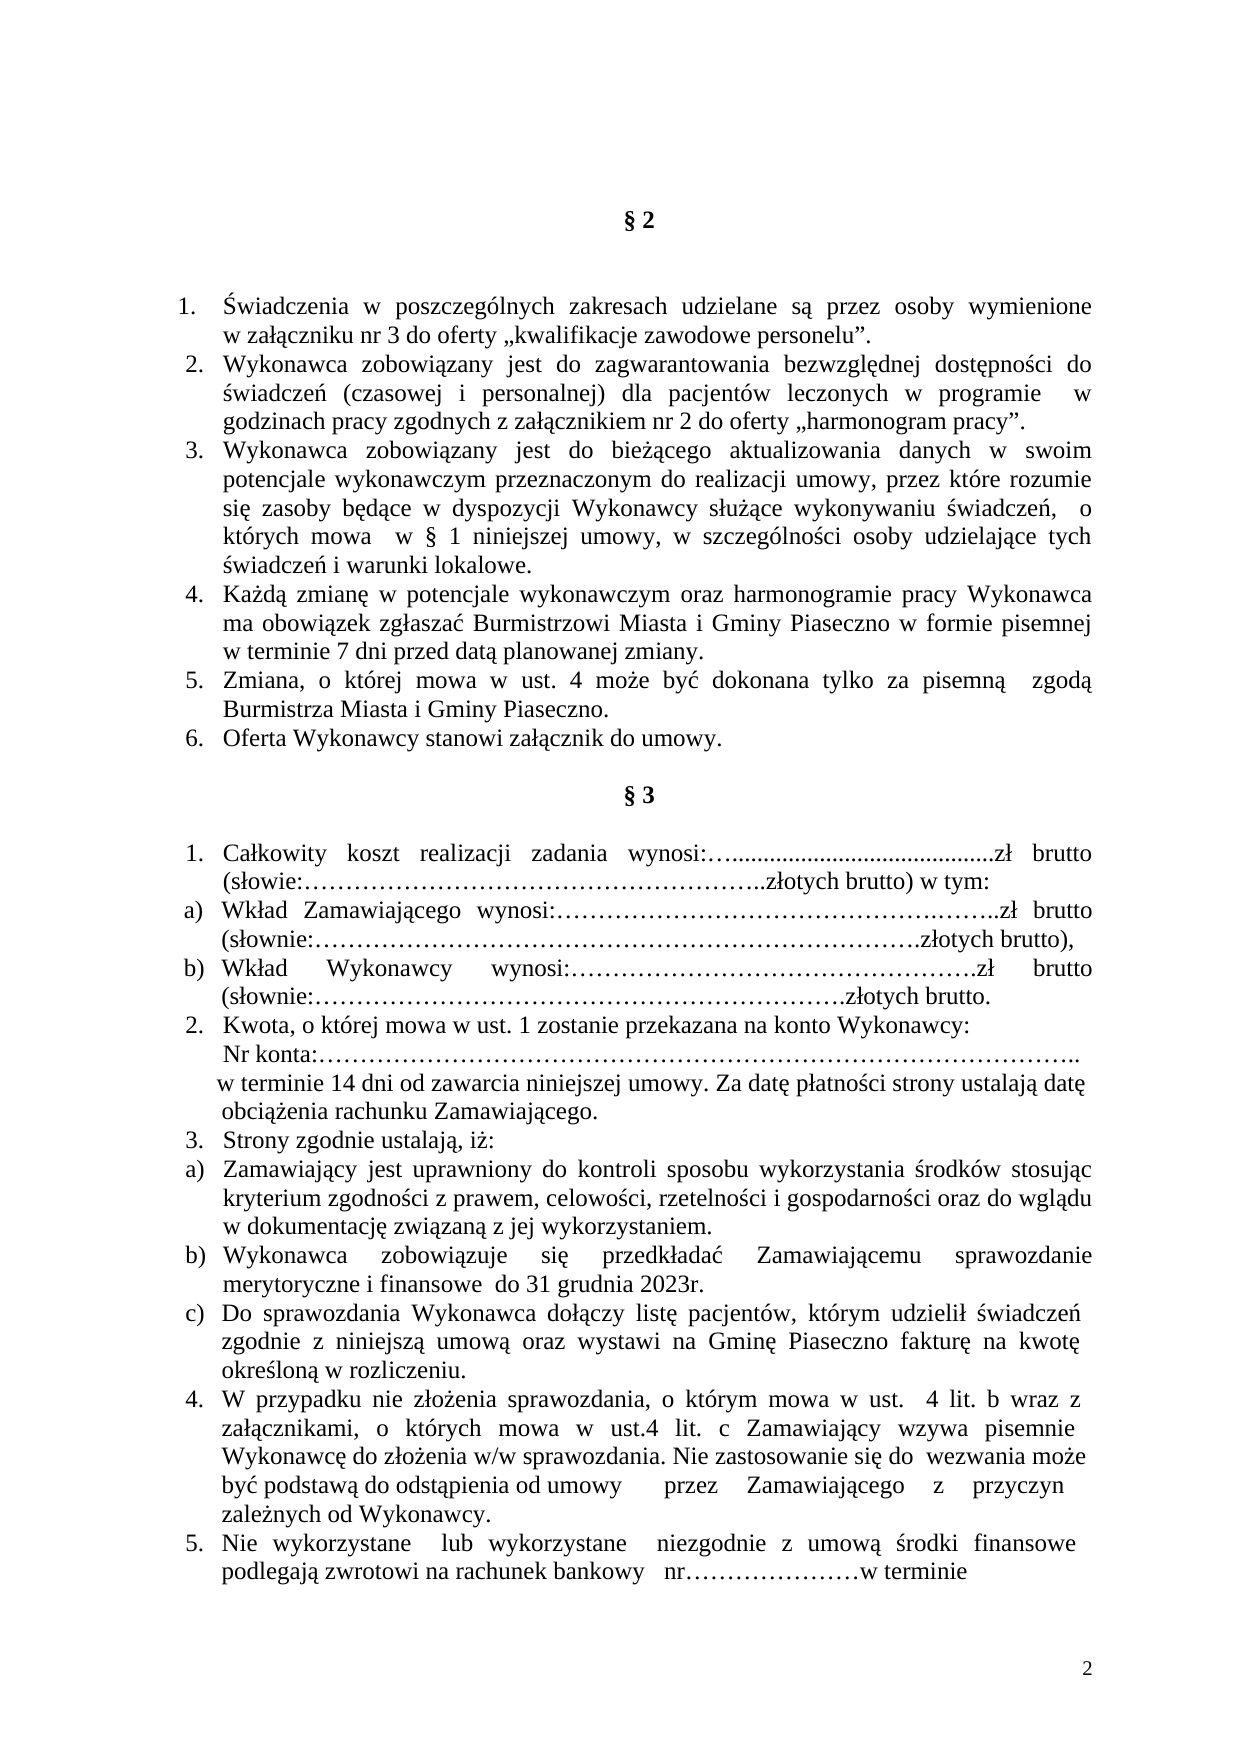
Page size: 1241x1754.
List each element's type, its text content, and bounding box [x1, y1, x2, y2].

text § 3 [185, 780, 1093, 809]
list Świadczenia w poszczególnych zakresach udzielane są przez osoby wymienione w załączniku nr 3 do oferty „kwalifikacje zawodowe personelu”. [162, 291, 1093, 349]
list Wykonawca zobowiązany jest do zagwarantowania bezwzględnej dostępności do świadczeń (czasowej i personalnej) dla pacjentów leczonych w programie w godzinach pracy zgodnych z załącznikiem nr 2 do oferty „harmonogram pracy”. [185, 349, 1093, 435]
list Strony zgodnie ustalają, iż: [185, 1125, 1093, 1154]
text c) Do sprawozdania Wykonawca dołączy listę pacjentów, którym udzielił świadczeń zgodnie z niniejszą umową oraz wystawi na Gminę Piaseczno fakturę na kwotę określoną w rozliczeniu. [185, 1298, 1093, 1384]
text 4. W przypadku nie złożenia sprawozdania, o którym mowa w ust. 4 lit. b wraz z załącznikami, o których mowa w ust.4 lit. c Zamawiający wzywa pisemnie Wykonawcę do złożenia w/w sprawozdania. Nie zastosowanie się do wezwania może być podstawą do odstąpienia od umowy przez Zamawiającego z przyczyn zależnych od Wykonawcy. [185, 1384, 1093, 1528]
list Oferta Wykonawcy stanowi załącznik do umowy. [185, 723, 1093, 751]
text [185, 1528, 1093, 1585]
list Każdą zmianę w potencjale wykonawczym oraz harmonogramie pracy Wykonawca ma obowiązek zgłaszać Burmistrzowi Miasta i Gminy Piaseczno w formie pisemnej w terminie 7 dni przed datą planowanej zmiany. [185, 579, 1093, 665]
list Zamawiający jest uprawniony do kontroli sposobu wykorzystania środków stosując kryterium zgodności z prawem, celowości, rzetelności i gospodarności oraz do wglądu w dokumentację związaną z jej wykorzystaniem. [185, 1154, 1093, 1240]
list Wykonawca zobowiązuje się przedkładać Zamawiającemu sprawozdanie merytoryczne i finansowe do 31 grudnia 2023r. [185, 1240, 1093, 1298]
list Kwota, o której mowa w ust. 1 zostanie przekazana na konto Wykonawcy: Nr konta:……………………………………………………………………………….. [185, 1010, 1093, 1068]
list Wkład Zamawiającego wynosi:……………………………………….……..zł brutto (słownie:……………………………………………………………….złotych brutto), [183, 895, 1093, 953]
list Wkład Wykonawcy wynosi:………………………………………….zł brutto (słownie:……………………………………………………….złotych brutto. [183, 953, 1093, 1010]
text § 2 [185, 205, 1093, 234]
list Wykonawca zobowiązany jest do bieżącego aktualizowania danych w swoim potencjale wykonawczym przeznaczonym do realizacji umowy, przez które rozumie się zasoby będące w dyspozycji Wykonawcy służące wykonywaniu świadczeń, o których mowa w § 1 niniejszej umowy, w szczególności osoby udzielające tych świadczeń i warunki lokalowe. [185, 435, 1093, 579]
list Całkowity koszt realizacji zadania wynosi:…..........................................zł brutto (słowie:………………………………………………..złotych brutto) w tym: [185, 838, 1093, 895]
text w terminie 14 dni od zawarcia niniejszej umowy. Za datę płatności strony ustalają datę obciążenia rachunku Zamawiającego. [185, 1068, 1093, 1125]
list Zmiana, o której mowa w ust. 4 może być dokonana tylko za pisemną zgodą Burmistrza Miasta i Gminy Piaseczno. [185, 665, 1093, 723]
